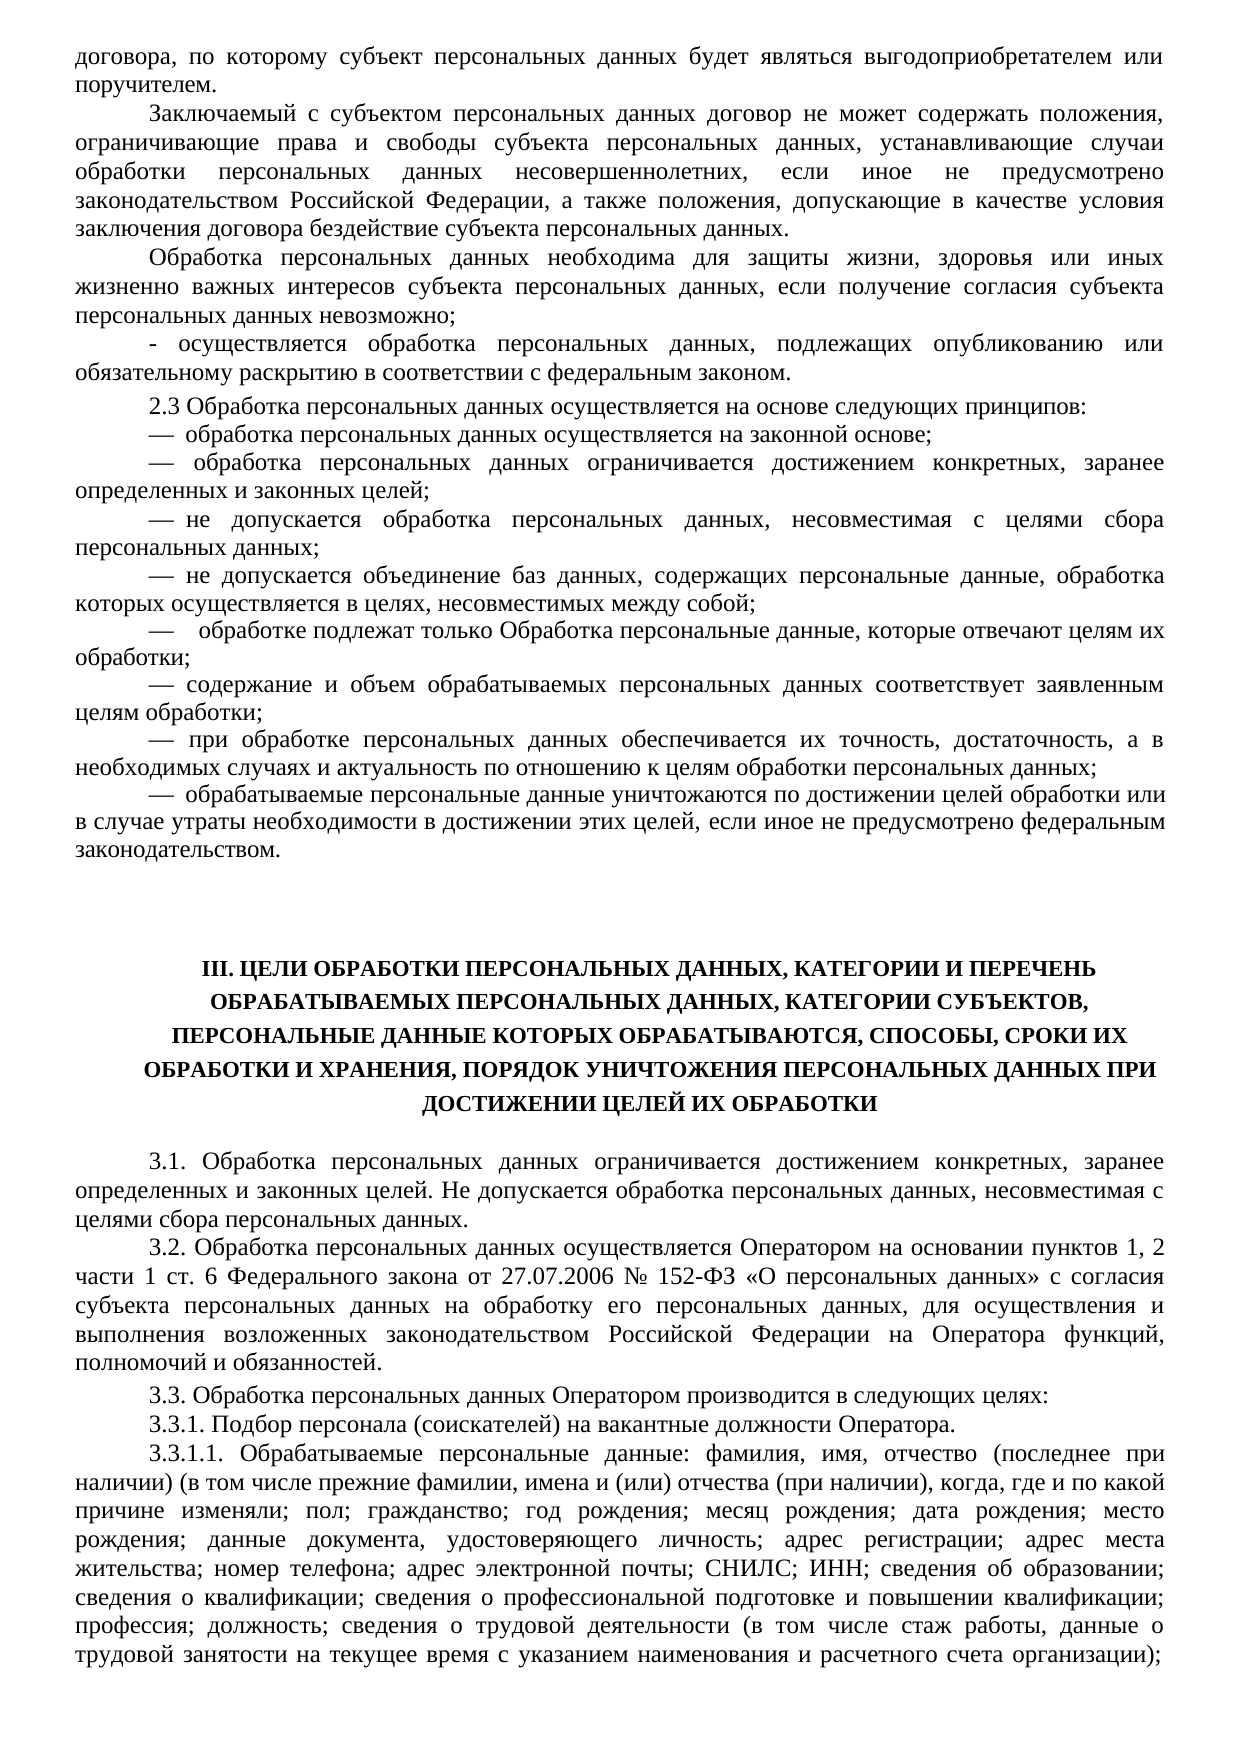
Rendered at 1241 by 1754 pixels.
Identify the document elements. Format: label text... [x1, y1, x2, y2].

list ЦЕЛИ ОБРАБОТКИ ПЕРСОНАЛЬНЫХ ДАННЫХ, КАТЕГОРИИ И ПЕРЕЧЕНЬ ОБРАБАТЫВАЕМЫХ ПЕРСОНАЛЬНЫХ ДАННЫХ, КАТЕГОРИИ СУБЪЕКТОВ, [201, 955, 1098, 1015]
list Обрабатываемые персональные данные: фамилия, имя, отчество (последнее при наличии) (в том числе прежние фамилии, имена и (или) отчества (при наличии), когда, где и по какой причине изменяли; пол; гражданство; год рождения; месяц рождения; дата рождения; место рождения; данные документа, удостоверяющего личность; адрес регистрации; адрес места жительства; номер телефона; адрес электронной почты; СНИЛС; ИНН; сведения об образовании; сведения о квалификации; сведения о профессиональной подготовке и повышении квалификации; профессия; должность; сведения о трудовой деятельности (в том числе стаж работы, данные о трудовой занятости на текущее время с указанием наименования и расчетного счета организации); [75, 1438, 1166, 1668]
text договора, по которому субъект персональных данных будет являться выгодоприобретателем или поручителем. [75, 42, 1164, 98]
text ПЕРСОНАЛЬНЫЕ ДАННЫЕ КОТОРЫХ ОБРАБАТЫВАЮТСЯ, СПОСОБЫ, СРОКИ ИХ ОБРАБОТКИ И ХРАНЕНИЯ, ПОРЯДОК УНИЧТОЖЕНИЯ ПЕРСОНАЛЬНЫХ ДАННЫХ ПРИ ДОСТИЖЕНИИ ЦЕЛЕЙ ИХ ОБРАБОТКИ [143, 1022, 1156, 1116]
text Обработка персональных данных необходима для защиты жизни, здоровья или иных жизненно важных интересов субъекта персональных данных, если получение согласия субъекта персональных данных невозможно; [75, 242, 1165, 328]
text 2.3 Обработка персональных данных осуществляется на основе следующих принципов: [149, 391, 1178, 419]
list не допускается обработка персональных данных, несовместимая с целями сбора персональных данных; [75, 504, 1165, 561]
list обработка персональных данных осуществляется на законной основе; [149, 420, 1178, 448]
list содержание и объем обрабатываемых персональных данных соответствует заявленным целям обработки; [75, 671, 1165, 726]
text Заключаемый с субъектом персональных данных договор не может содержать положения, ограничивающие права и свободы субъекта персональных данных, устанавливающие случаи обработки персональных данных несовершеннолетних, если иное не предусмотрено законодательством Российской Федерации, а также положения, допускающие в качестве условия заключения договора бездействие субъекта персональных данных. [75, 98, 1165, 242]
list обработка персональных данных ограничивается достижением конкретных, заранее определенных и законных целей; [75, 449, 1165, 504]
list Подбор персонала (соискателей) на вакантные должности Оператора. [149, 1409, 1178, 1438]
list обрабатываемые персональные данные уничтожаются по достижении целей обработки или в случае утраты необходимости в достижении этих целей, если иное не предусмотрено федеральным законодательством. [75, 780, 1166, 862]
list обработке подлежат только Обработка персональные данные, которые отвечают целям их обработки; [75, 616, 1165, 671]
list не допускается объединение баз данных, содержащих персональные данные, обработка которых осуществляется в целях, несовместимых между собой; [75, 561, 1165, 616]
list при обработке персональных данных обеспечивается их точность, достаточность, а в необходимых случаях и актуальность по отношению к целям обработки персональных данных; [75, 726, 1165, 780]
list Обработка персональных данных Оператором производится в следующих целях: [149, 1380, 1178, 1409]
list Обработка персональных данных ограничивается достижением конкретных, заранее определенных и законных целей. Не допускается обработка персональных данных, несовместимая с целями сбора персональных данных. [75, 1146, 1165, 1232]
list Обработка персональных данных осуществляется Оператором на основании пунктов 1, 2 части 1 ст. 6 Федерального закона от 27.07.2006 № 152-ФЗ «О персональных данных» с согласия субъекта персональных данных на обработку его персональных данных, для осуществления и выполнения возложенных законодательством Российской Федерации на Оператора функций, полномочий и обязанностей. [75, 1232, 1166, 1376]
text - осуществляется обработка персональных данных, подлежащих опубликованию или обязательному раскрытию в соответствии с федеральным законом. [75, 328, 1165, 386]
